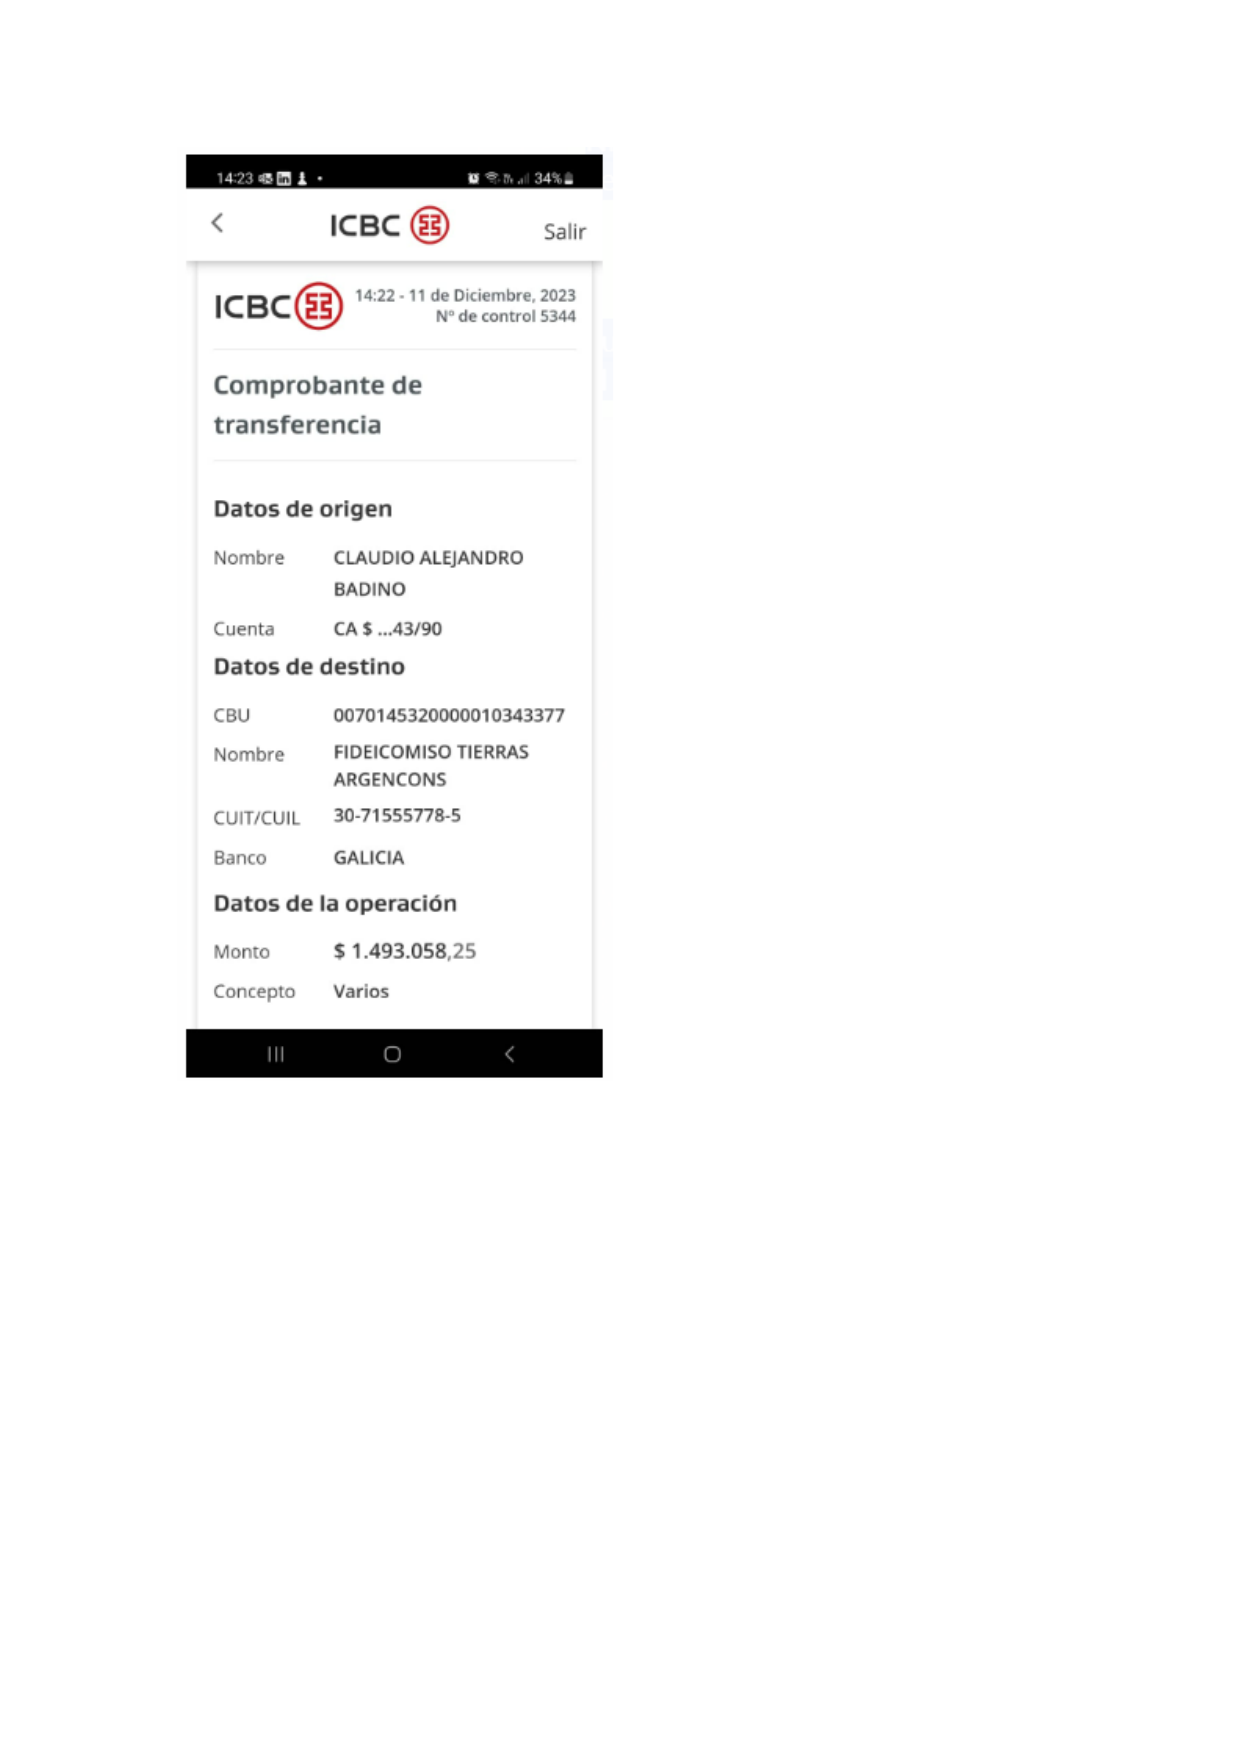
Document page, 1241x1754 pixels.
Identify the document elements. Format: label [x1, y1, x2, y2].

picture [177, 147, 614, 1081]
